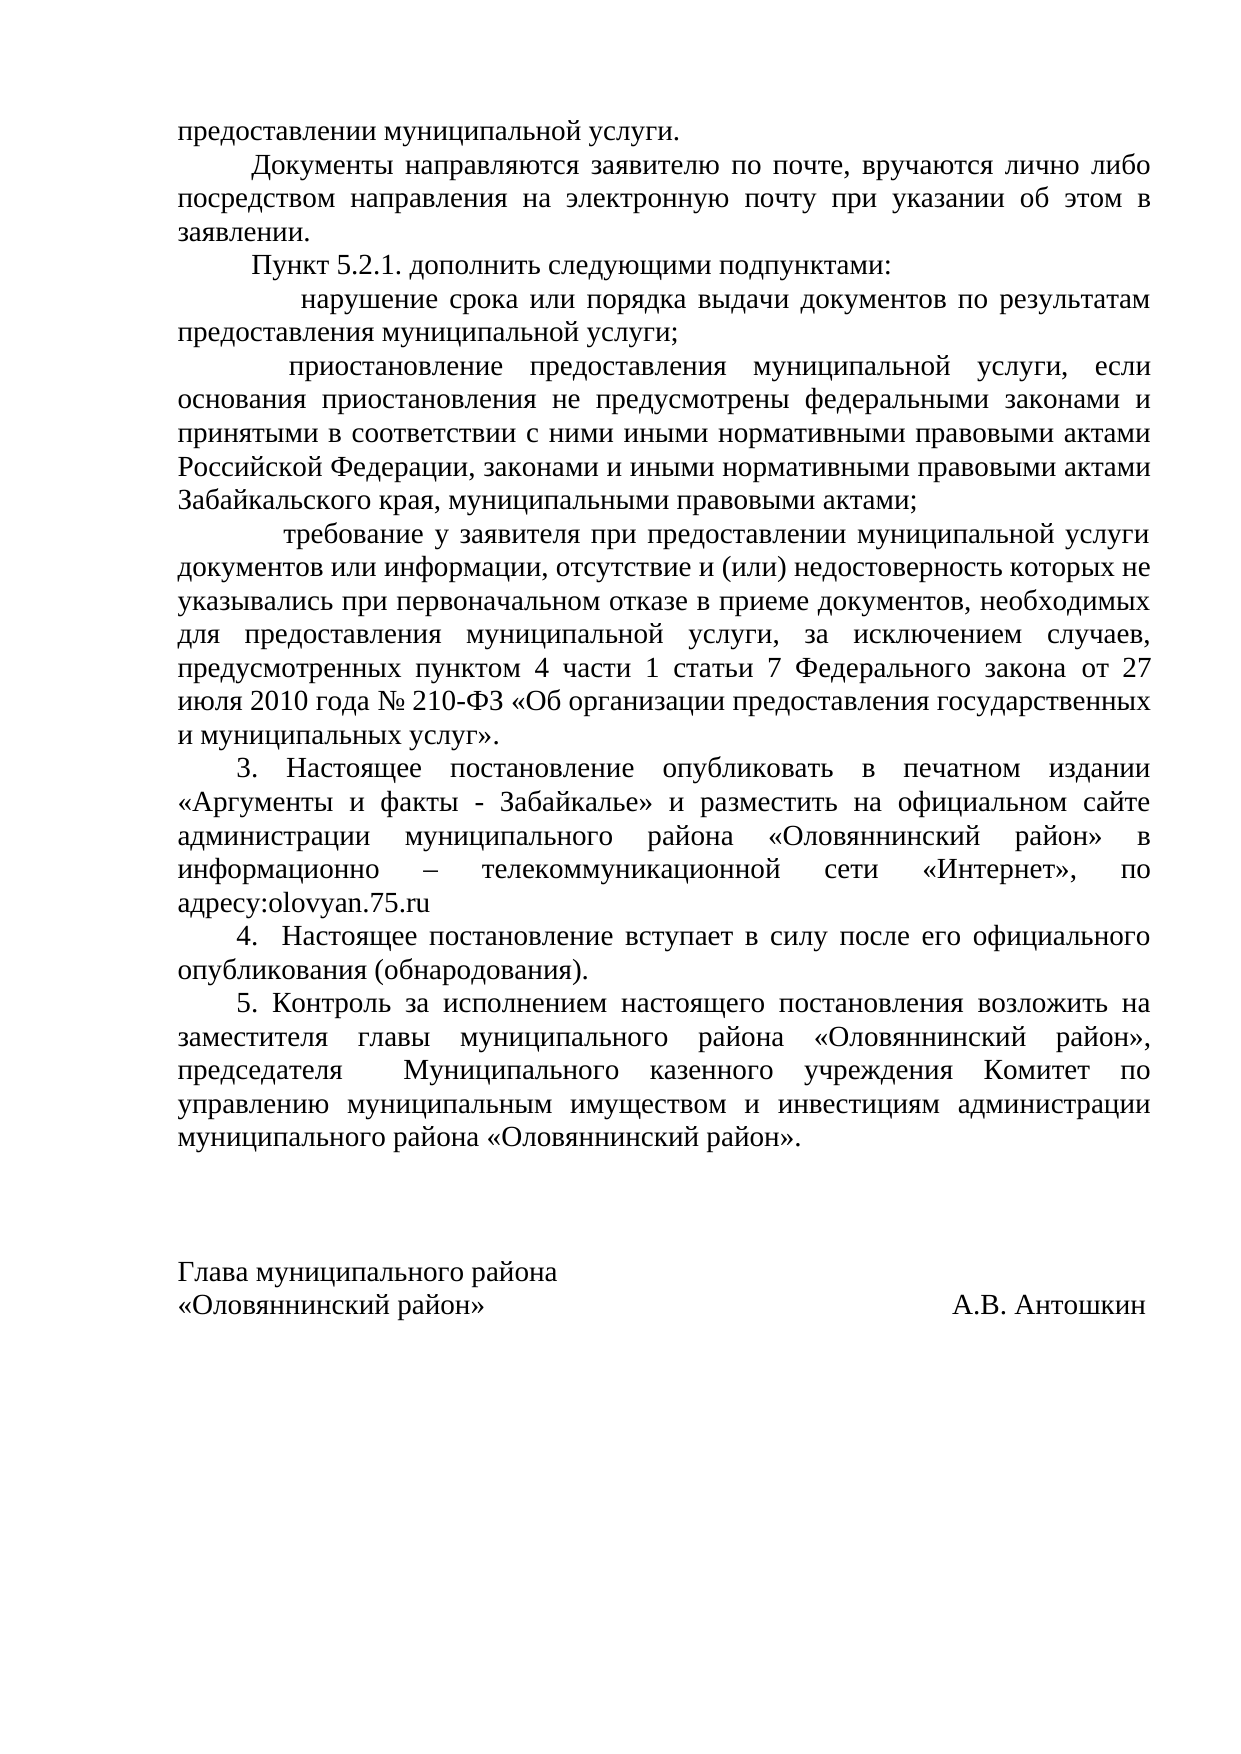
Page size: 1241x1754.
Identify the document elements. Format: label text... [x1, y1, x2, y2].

text Глава муниципального района [177, 1254, 1152, 1287]
text 3. Настоящее постановление опубликовать в печатном издании «Аргументы и факты - Забайкалье» и разместить на официальном сайте администрации муниципального района «Оловяннинский район» в информационно – телекоммуникационной сети «Интернет», по адресу:olovyan.75.ru [177, 751, 1152, 918]
text 4. Настоящее постановление вступает в силу после его официального опубликования (обнародования). [177, 918, 1152, 985]
text приостановление предоставления муниципальной услуги, если основания приостановления не предусмотрены федеральными законами и принятыми в соответствии с ними иными нормативными правовыми актами Российской Федерации, законами и иными нормативными правовыми актами Забайкальского края, муниципальными правовыми актами; [177, 348, 1152, 516]
text Пункт 5.2.1. дополнить следующими подпунктами: [177, 247, 1152, 281]
text «Оловяннинский район» А.В. Антошкин [177, 1287, 1152, 1321]
text нарушение срока или порядка выдачи документов по результатам предоставления муниципальной услуги; [177, 281, 1152, 348]
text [177, 113, 1152, 147]
text 5. Контроль за исполнением настоящего постановления возложить на заместителя главы муниципального района «Оловяннинский район», председателя Муниципального казенного учреждения Комитет по управлению муниципальным имуществом и инвестициям администрации муниципального района «Оловяннинский район». [177, 985, 1152, 1153]
text Документы направляются заявителю по почте, вручаются лично либо посредством направления на электронную почту при указании об этом в заявлении. [177, 147, 1152, 247]
text требование у заявителя при предоставлении муниципальной услуги документов или информации, отсутствие и (или) недостоверность которых не указывались при первоначальном отказе в приеме документов, необходимых для предоставления муниципальной услуги, за исключением случаев, предусмотренных пунктом 4 части 1 статьи 7 Федерального закона от 27 июля 2010 года № 210-ФЗ «Об организации предоставления государственных и муниципальных услуг». [177, 516, 1152, 751]
